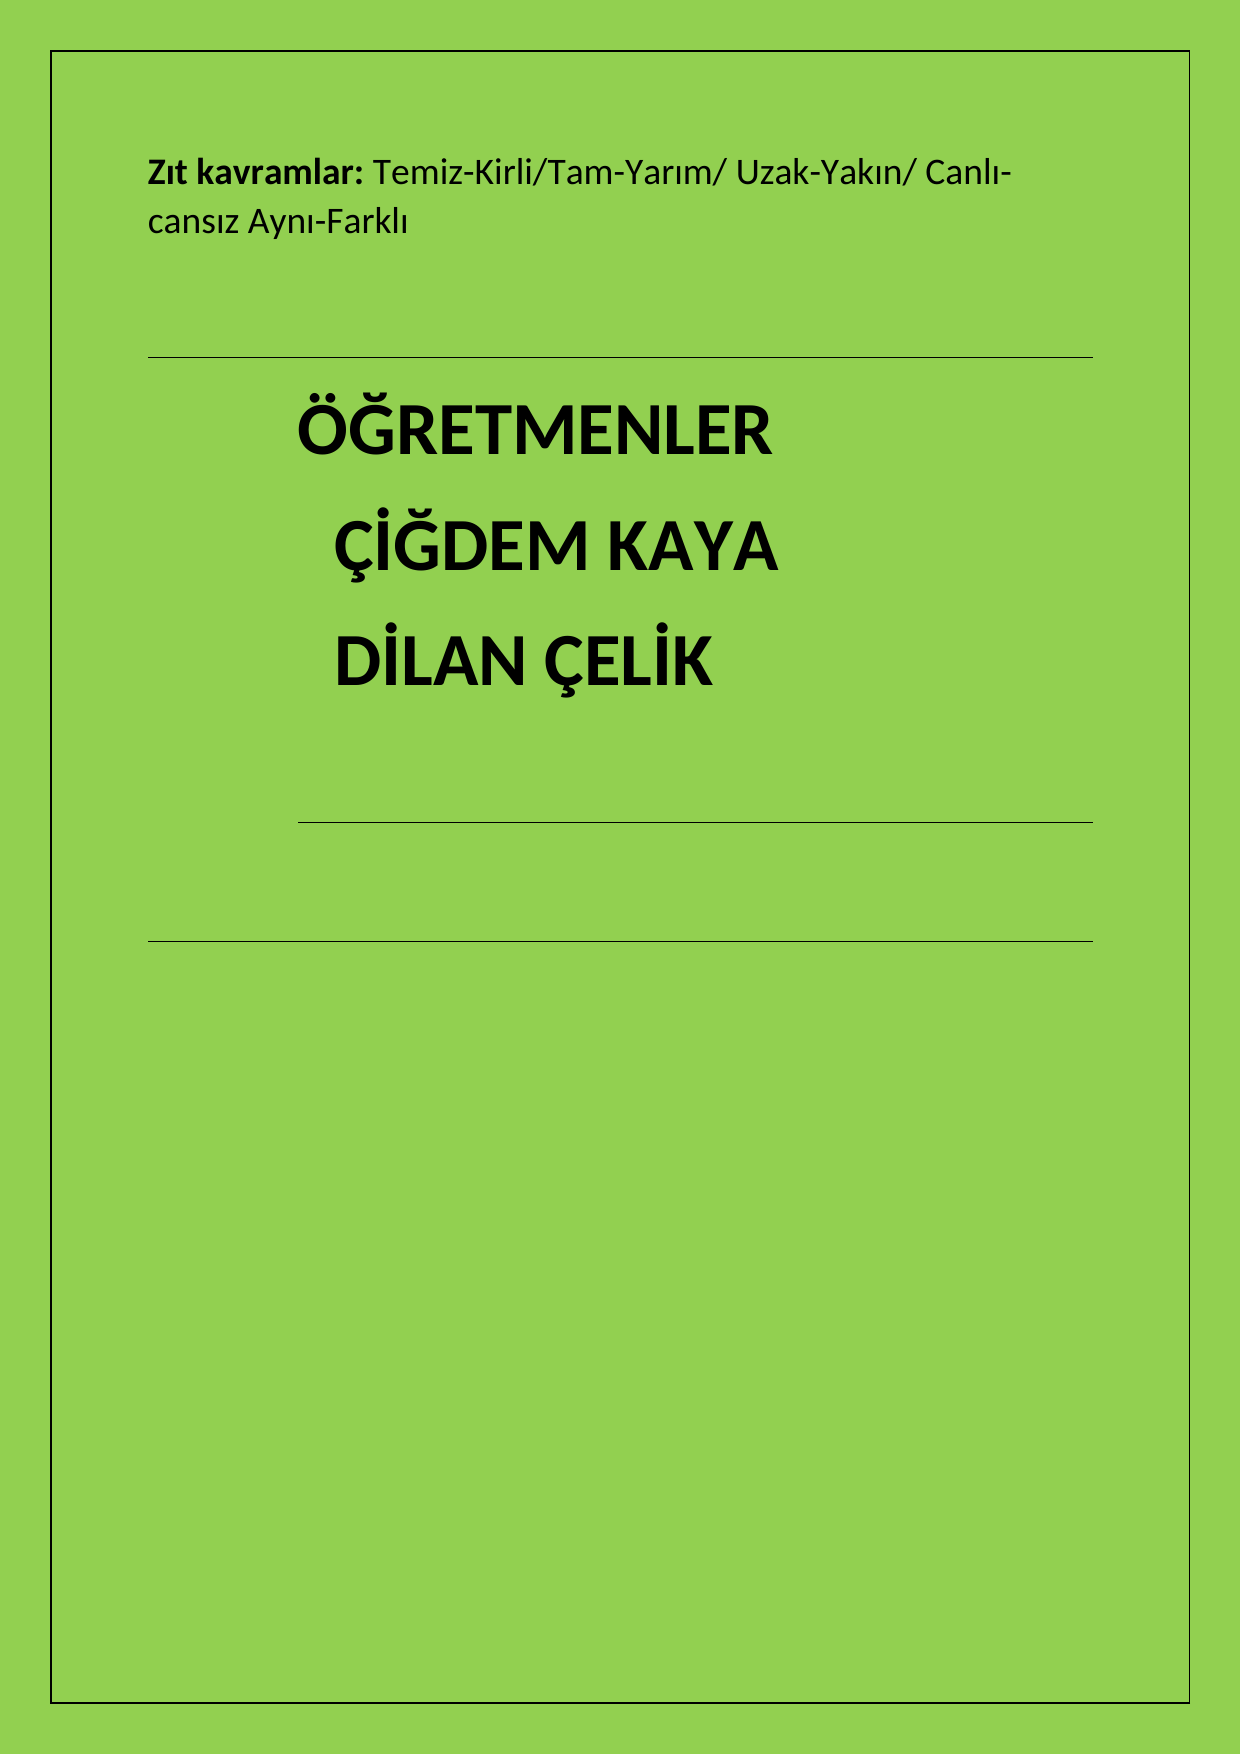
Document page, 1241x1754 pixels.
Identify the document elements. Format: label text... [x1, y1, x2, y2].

list ÖĞRETMENLER [298, 382, 1093, 473]
text ÇİĞDEM KAYA [148, 497, 1093, 589]
text DİLAN ÇELİK [148, 613, 1093, 704]
text Zıt kavramlar: Temiz-Kirli/Tam-Yarım/ Uzak-Yakın/ Canlı-cansız Aynı-Farklı [148, 148, 1093, 243]
